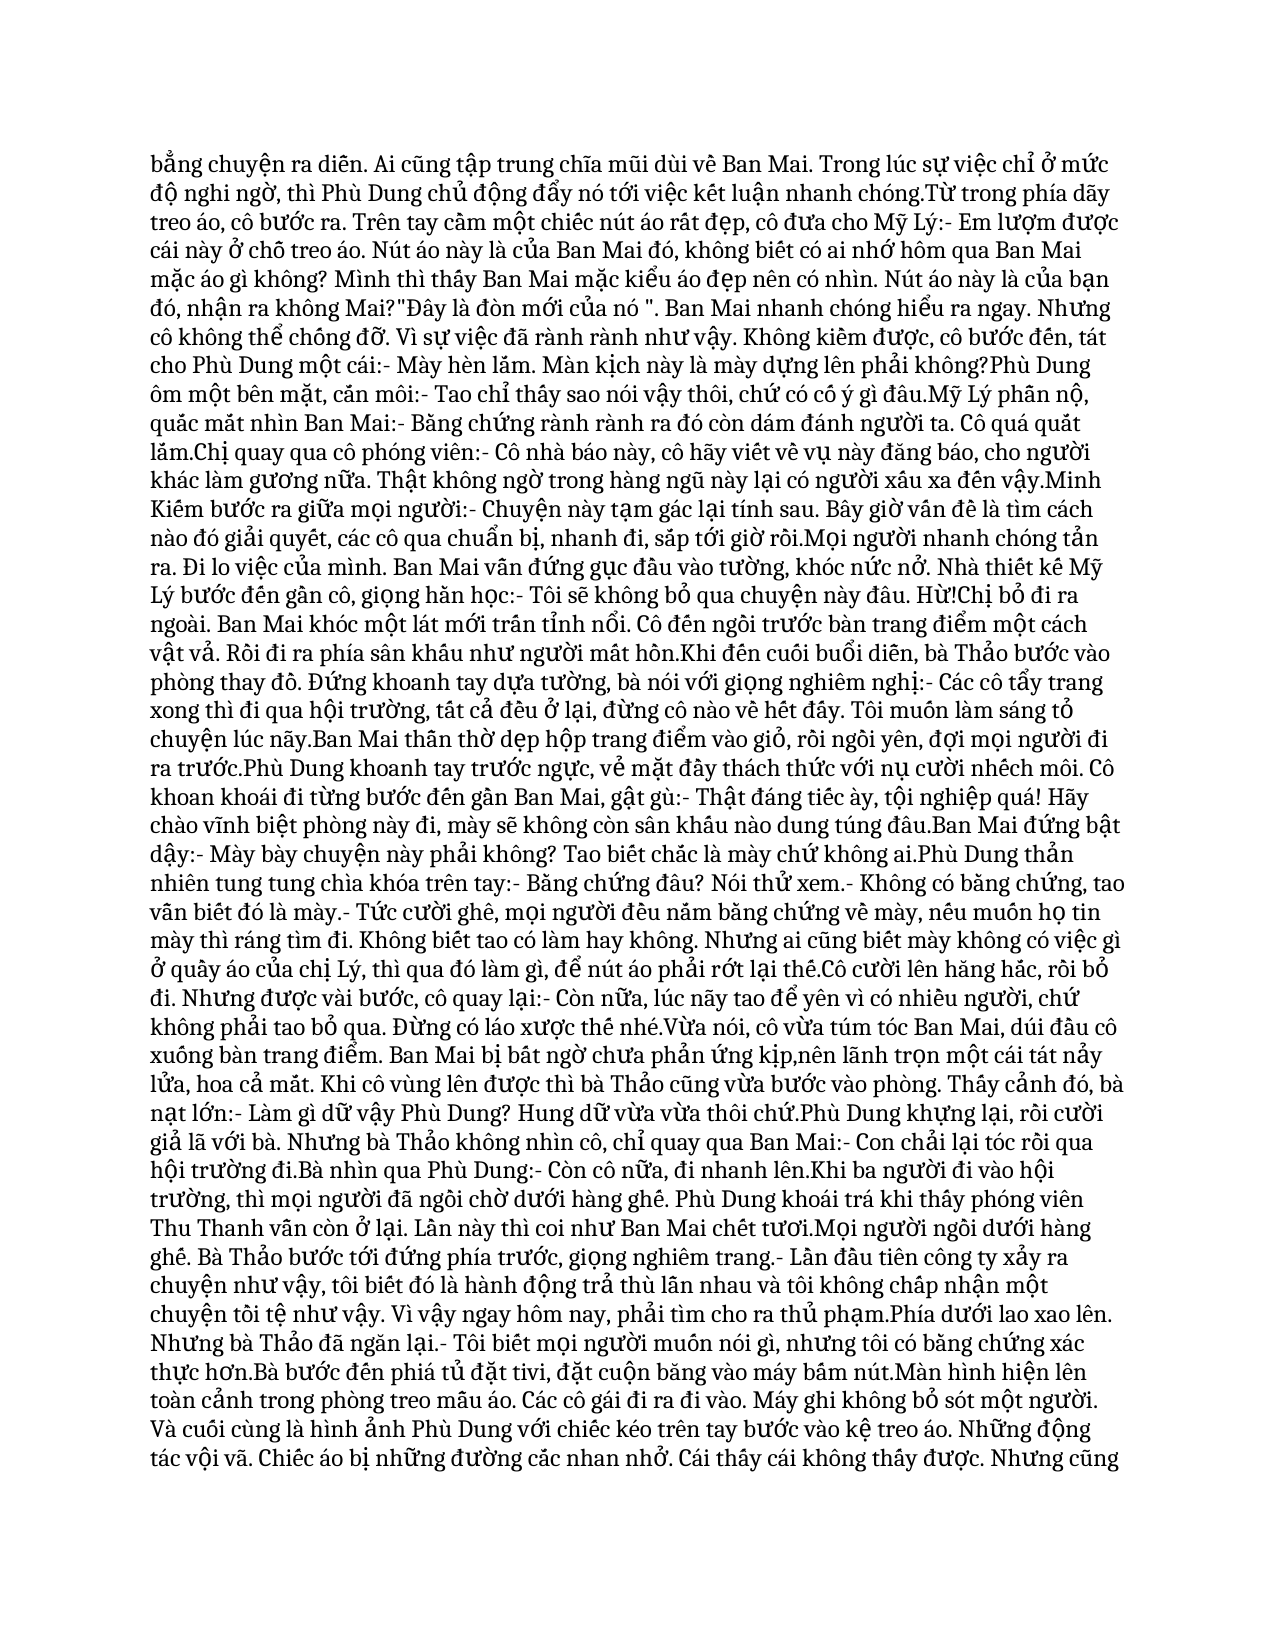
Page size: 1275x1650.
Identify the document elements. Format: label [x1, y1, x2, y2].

text [150, 150, 1125, 1472]
